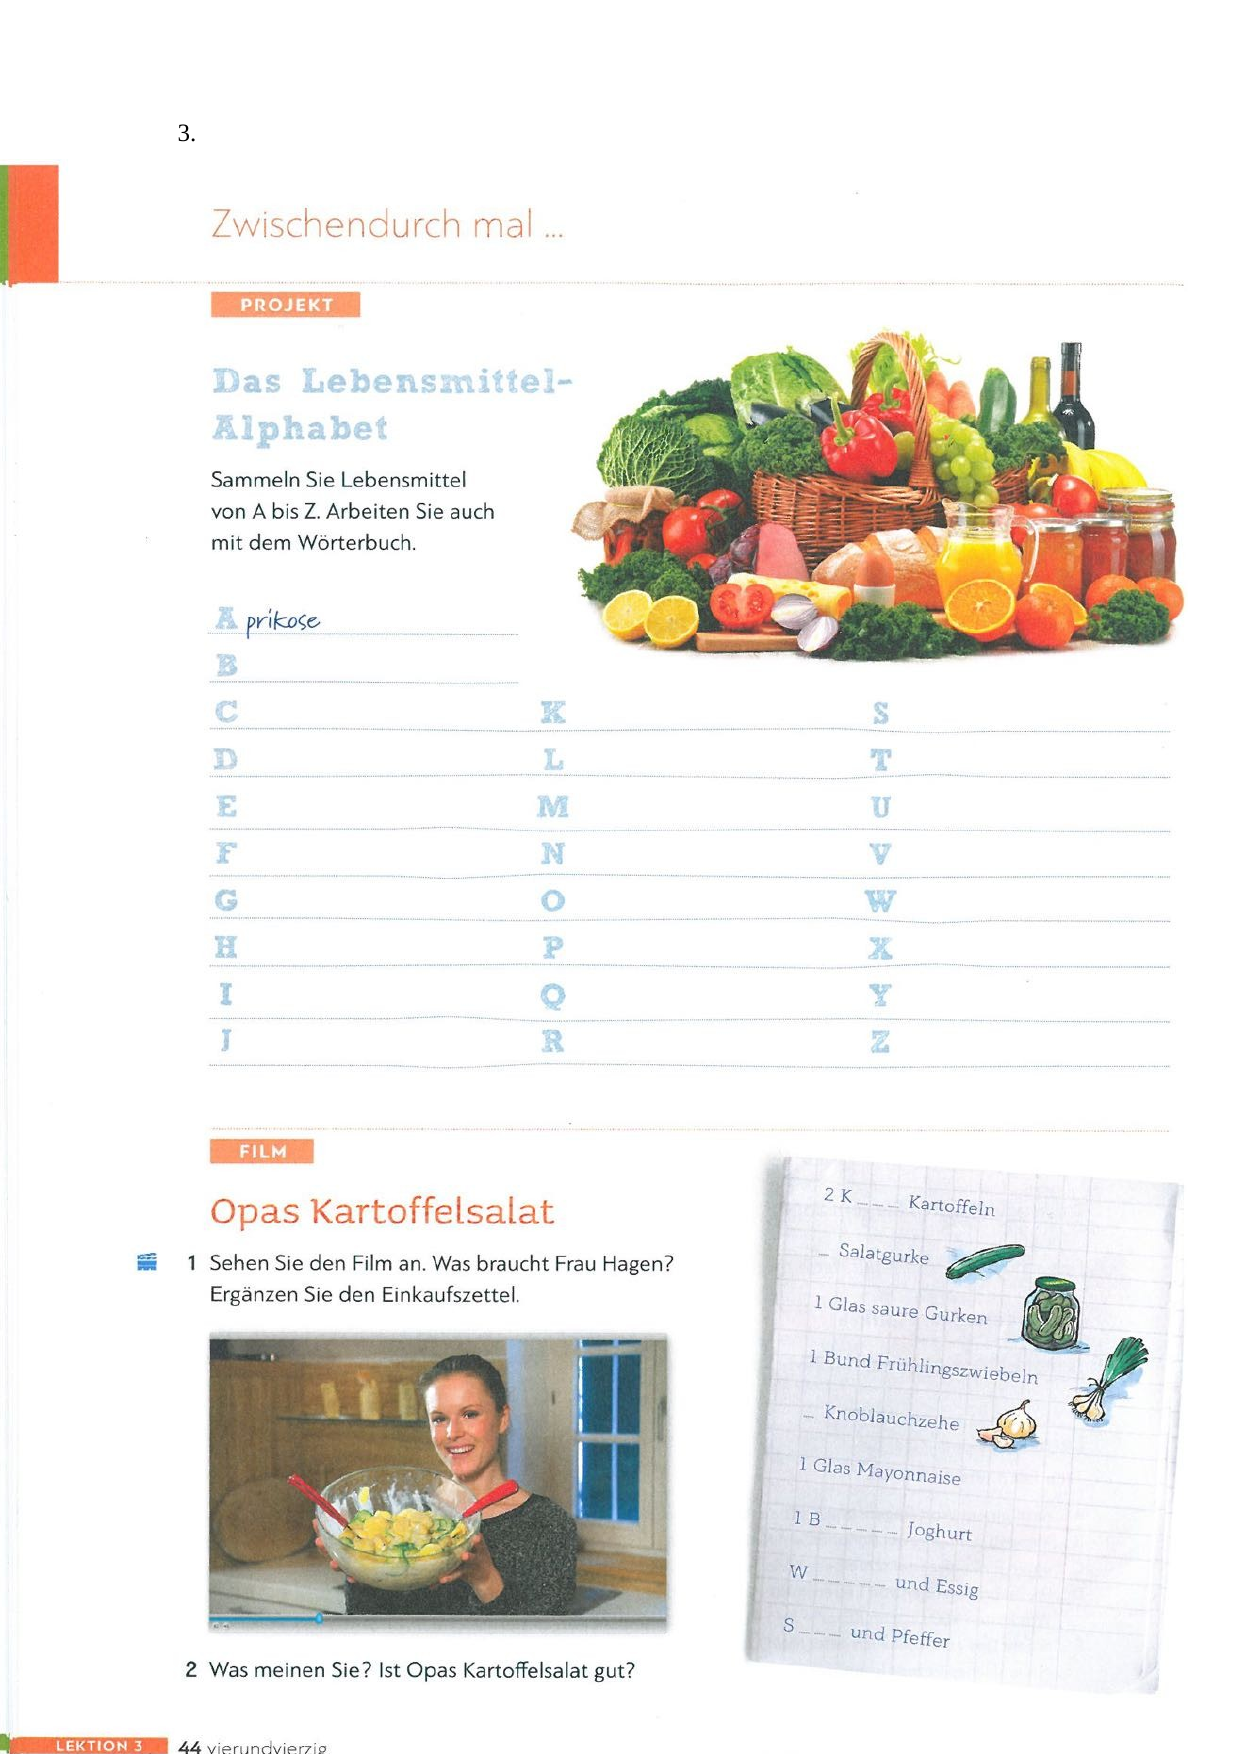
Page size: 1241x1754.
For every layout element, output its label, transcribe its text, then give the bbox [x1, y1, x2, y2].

picture [0, 159, 1188, 1754]
text 3. [177, 118, 1152, 147]
